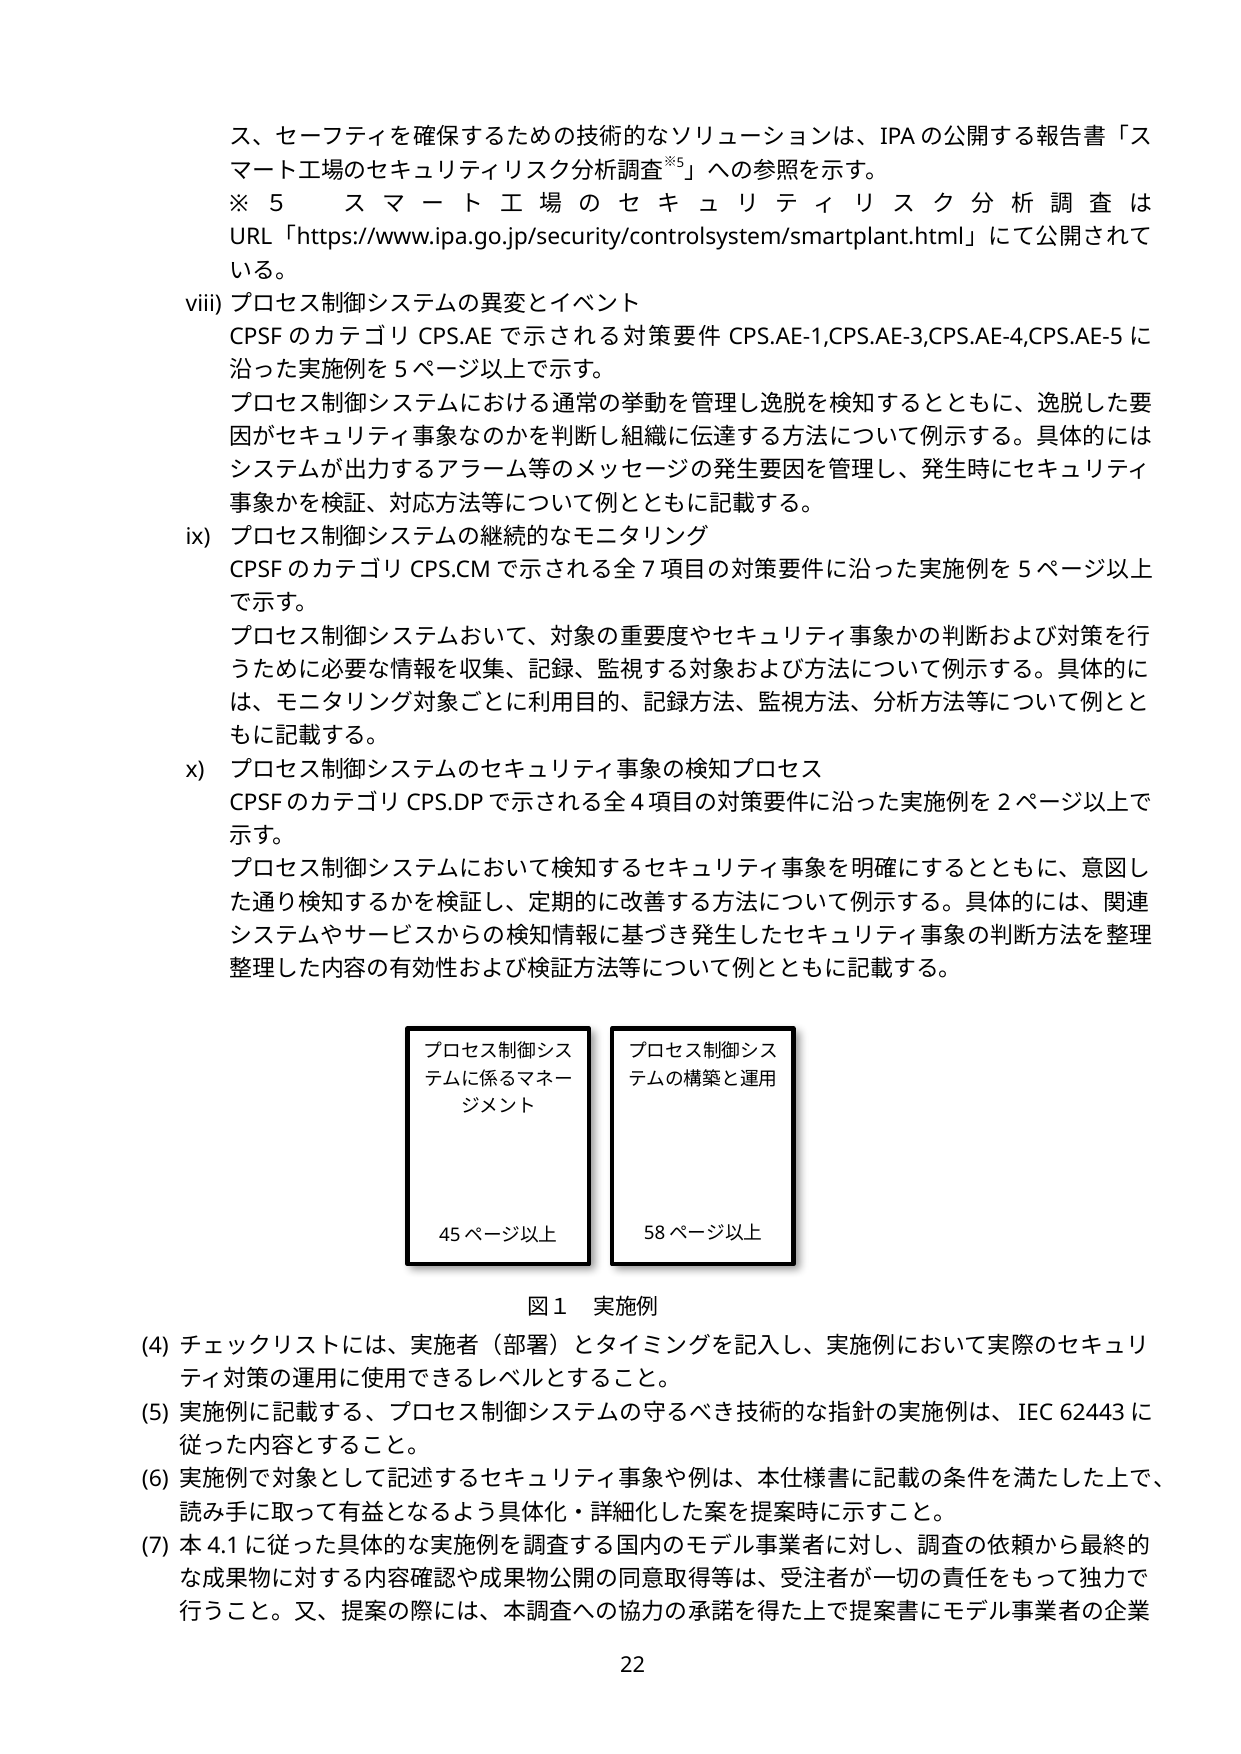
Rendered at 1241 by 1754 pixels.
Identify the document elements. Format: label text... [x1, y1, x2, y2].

text CPSFのカテゴリCPS.AEで示される対策要件CPS.AE-1,CPS.AE-3,CPS.AE-4,CPS.AE-5に沿った実施例を5ページ以上で示す。 [229, 318, 1153, 385]
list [142, 1527, 1153, 1626]
list 実施例で対象として記述するセキュリティ事象や例は、本仕様書に記載の条件を満たした上で、読み手に取って有益となるよう具体化・詳細化した案を提案時に示すこと。 [142, 1460, 1153, 1527]
text CPSFのカテゴリCPS.DPで示される全4項目の対策要件に沿った実施例を2ページ以上で示す。 [229, 784, 1153, 850]
text プロセス制御システムにおいて検知するセキュリティ事象を明確にするとともに、意図した通り検知するかを検証し、定期的に改善する方法について例示する。具体的には、関連システムやサービスからの検知情報に基づき発生したセキュリティ事象の判断方法を整理、整理した内容の有効性および検証方法等について例とともに記載する。 [229, 850, 1153, 983]
list プロセス制御システムの異変とイベント [185, 285, 1153, 318]
text プロセス制御システムにおける通常の挙動を管理し逸脱を検知するとともに、逸脱した要因がセキュリティ事象なのかを判断し組織に伝達する方法について例示する。具体的には、システムが出力するアラーム等のメッセージの発生要因を管理し、発生時にセキュリティ事象かを検証、対応方法等について例とともに記載する。 [229, 385, 1153, 518]
list プロセス制御システムのセキュリティ事象の検知プロセス [185, 750, 1153, 784]
list 実施例に記載する、プロセス制御システムの守るべき技術的な指針の実施例は、IEC 62443に従った内容とすること。 [142, 1393, 1153, 1460]
list チェックリストには、実施者（部署）とタイミングを記入し、実施例において実際のセキュリティ対策の運用に使用できるレベルとすること。 [142, 1327, 1153, 1393]
text CPSFのカテゴリCPS.CMで示される全7項目の対策要件に沿った実施例を5ページ以上で示す。 [229, 551, 1153, 617]
list プロセス制御システムの継続的なモニタリング [185, 518, 1153, 551]
text ※５ スマート工場のセキュリティリスク分析調査はURL「https://www.ipa.go.jp/security/controlsystem/smartplant.html」にて公開されている。 [229, 185, 1153, 285]
text プロセス制御システムおいて、対象の重要度やセキュリティ事象かの判断および対策を行うために必要な情報を収集、記録、監視する対象および方法について例示する。具体的には、モニタリング対象ごとに利用目的、記録方法、監視方法、分析方法等について例とともに記載する。 [229, 617, 1153, 750]
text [229, 118, 1153, 185]
